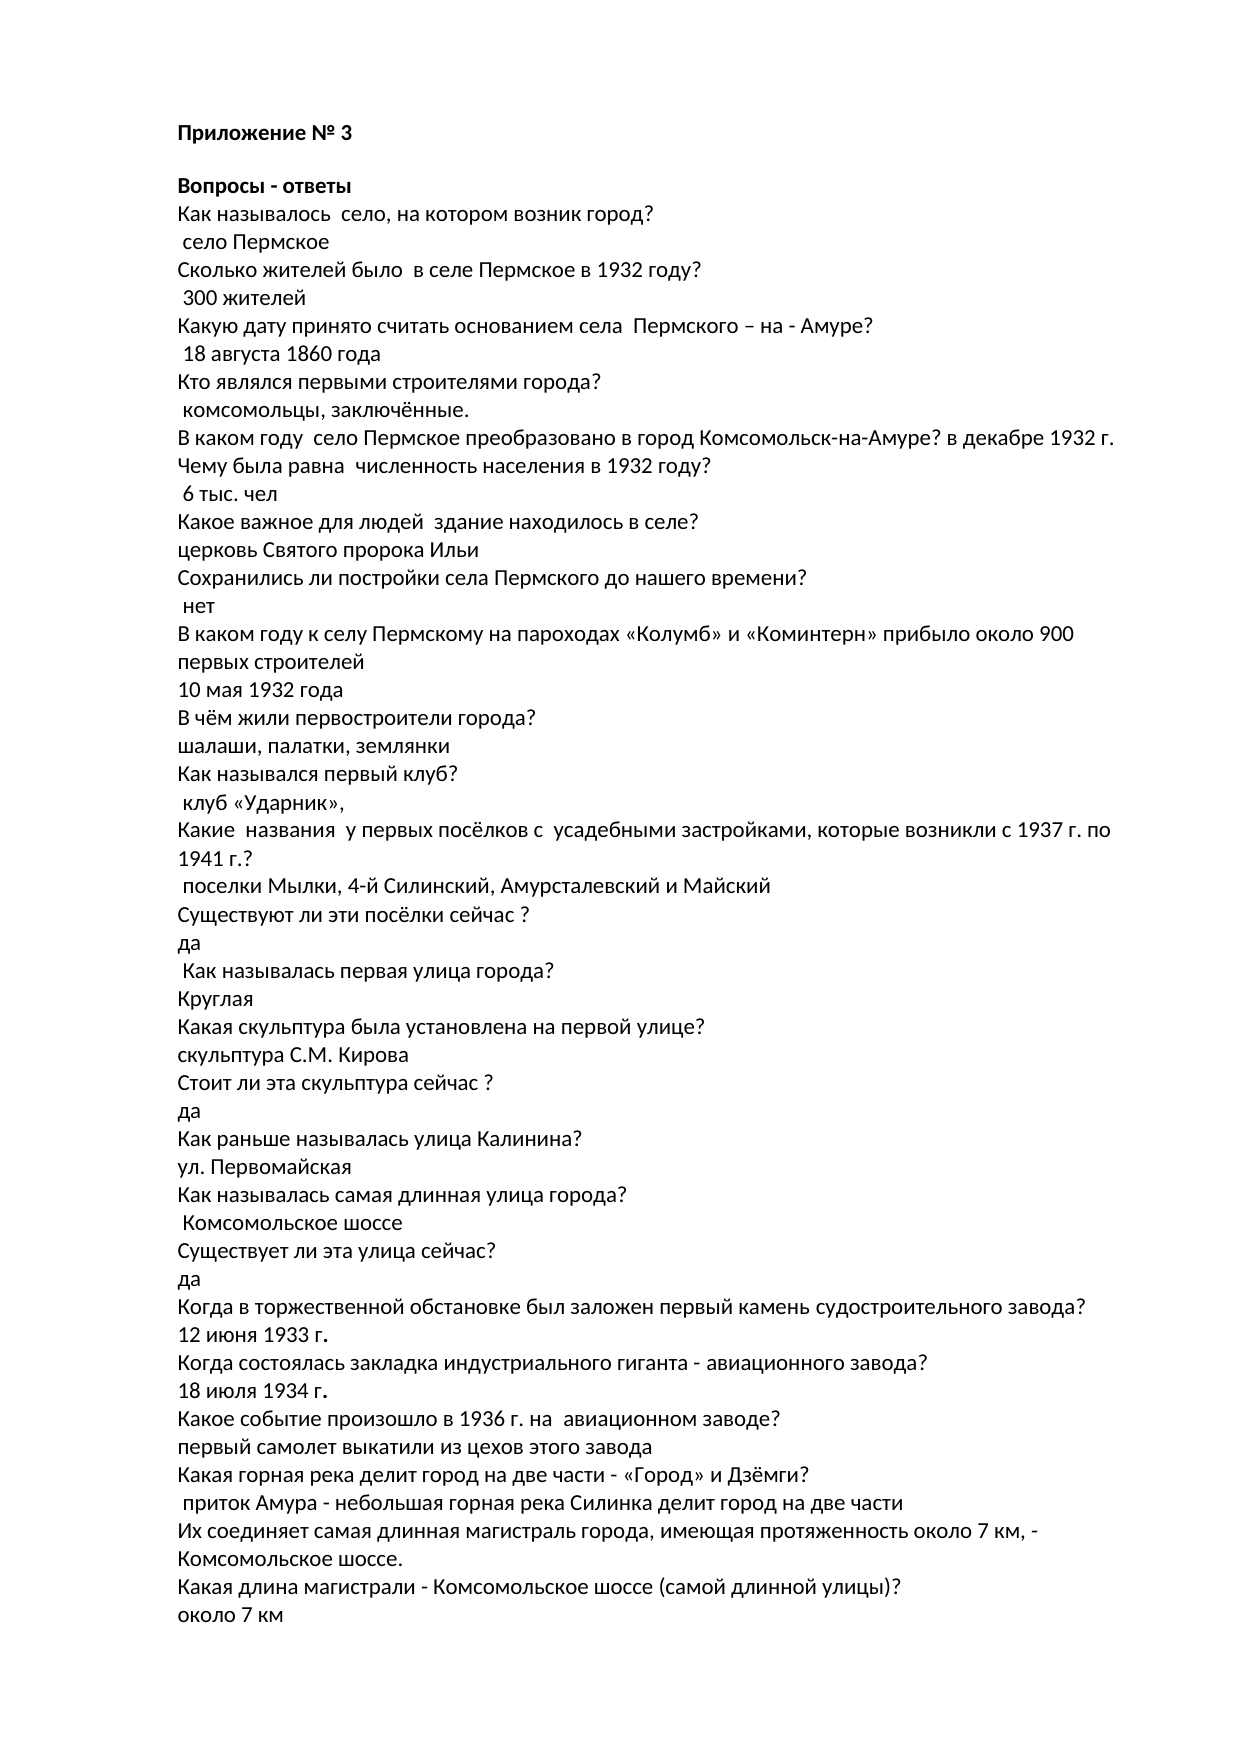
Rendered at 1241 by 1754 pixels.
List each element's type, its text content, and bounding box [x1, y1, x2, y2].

text около 7 км [177, 1600, 1152, 1628]
text Какие названия у первых посёлков с усадебными застройками, которые возникли с 1937 г. по 1941 г.? [177, 816, 1152, 872]
text Какое событие произошло в 1936 г. на авиационном заводе? [177, 1404, 1152, 1432]
text Как называлась самая длинная улица города? [177, 1180, 1152, 1208]
text 10 мая 1932 года [177, 676, 1152, 703]
text Приложение № 3 [177, 118, 1152, 146]
text Какая горная река делит город на две части - «Город» и Дзёмги? [177, 1460, 1152, 1488]
text церковь Святого пророка Ильи [177, 535, 1152, 563]
text село Пермское [177, 227, 1152, 255]
text шалаши, палатки, землянки [177, 732, 1152, 759]
text скульптура С.М. Кирова [177, 1040, 1152, 1068]
text комсомольцы, заключённые. [177, 395, 1152, 423]
text Как называлось село, на котором возник город? [177, 199, 1152, 227]
text да [177, 1264, 1152, 1292]
text Когда состоялась закладка индустриального гиганта - авиационного завода? [177, 1348, 1152, 1376]
text 300 жителей [177, 283, 1152, 311]
text Когда в торжественной обстановке был заложен первый камень судостроительного завода? [177, 1292, 1152, 1320]
text Чему была равна численность населения в 1932 году? [177, 451, 1152, 479]
text Существуют ли эти посёлки сейчас ? [177, 900, 1152, 928]
text клуб «Ударник», [177, 788, 1152, 816]
text Комсомольское шоссе [177, 1208, 1152, 1236]
text 12 июня 1933 г. [177, 1320, 1152, 1348]
text ул. Первомайская [177, 1152, 1152, 1180]
text В чём жили первостроители города? [177, 703, 1152, 732]
text нет [177, 591, 1152, 619]
text Существует ли эта улица сейчас? [177, 1236, 1152, 1264]
text поселки Мылки, 4-й Силинский, Амурсталевский и Майский [177, 872, 1152, 900]
text Круглая Какая скульптура была установлена на первой улице? [177, 984, 1152, 1040]
text 18 августа 1860 года [177, 339, 1152, 367]
text Какая длина магистрали - Комсомольское шоссе (самой длинной улицы)? [177, 1572, 1152, 1600]
text первый самолет выкатили из цехов этого завода [177, 1432, 1152, 1460]
text 18 июля 1934 г. [177, 1376, 1152, 1404]
text Какое важное для людей здание находилось в селе? [177, 507, 1152, 535]
text Кто являлся первыми строителями города? [177, 367, 1152, 395]
text Их соединяет самая длинная магистраль города, имеющая протяженность около 7 км, - Комсомольское шоссе. [177, 1516, 1152, 1572]
text да [177, 928, 1152, 956]
text да [177, 1096, 1152, 1124]
text Сохранились ли постройки села Пермского до нашего времени? [177, 563, 1152, 591]
text приток Амура - небольшая горная река Силинка делит город на две части [177, 1488, 1152, 1516]
text Вопросы - ответы [177, 171, 1152, 199]
text Стоит ли эта скульптура сейчас ? [177, 1068, 1152, 1096]
text Какую дату принято считать основанием села Пермского – на - Амуре? [177, 311, 1152, 339]
text В каком году к селу Пермскому на пароходах «Колумб» и «Коминтерн» прибыло около 900 первых строителей [177, 619, 1152, 676]
text В каком году село Пермское преобразовано в город Комсомольск-на-Амуре? в декабре 1932 г. [177, 423, 1152, 451]
text Как раньше называлась улица Калинина? [177, 1124, 1152, 1152]
text Как назывался первый клуб? [177, 759, 1152, 788]
text Как называлась первая улица города? [177, 956, 1152, 984]
text Сколько жителей было в селе Пермское в 1932 году? [177, 255, 1152, 283]
text 6 тыс. чел [177, 479, 1152, 507]
